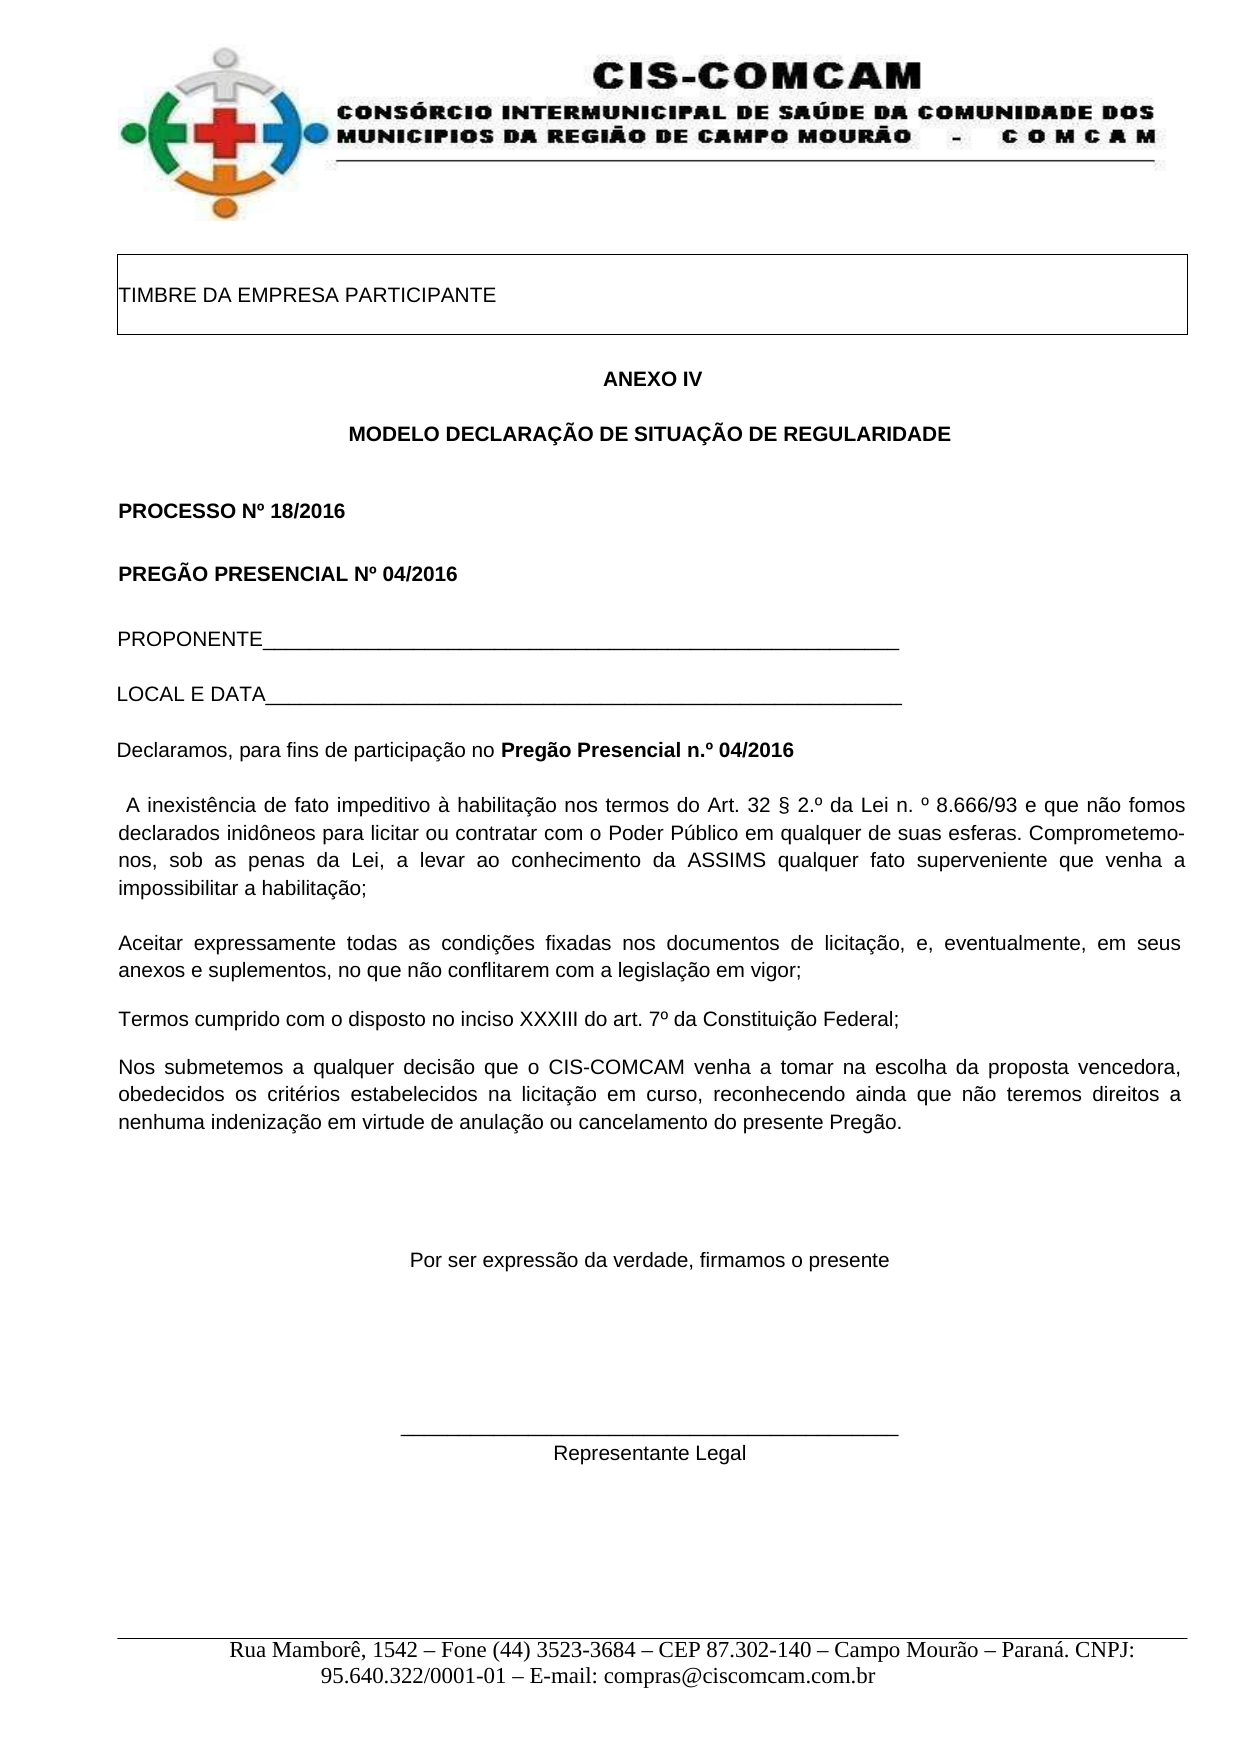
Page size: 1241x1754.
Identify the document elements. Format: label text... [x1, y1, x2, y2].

text Declaramos, para fins de participação no Pregão Presencial n.º 04/2016 [116, 737, 1183, 761]
text PROCESSO Nº 18/2016 [118, 499, 1182, 523]
text A inexistência de fato impeditivo à habilitação nos termos do Art. 32 § 2.º da Lei n. º 8.666/93 e que não fomos declarados inidôneos para licitar ou contratar com o Poder Público em qualquer de suas esferas. Comprometemo-nos, sob as penas da Lei, a levar ao conhecimento da ASSIMS qualquer fato superveniente que venha a impossibilitar a habilitação; [118, 793, 1188, 899]
text Nos submetemos a qualquer decisão que o CIS-COMCAM venha a tomar na escolha da proposta vencedora, obedecidos os critérios estabelecidos na licitação em curso, reconhecendo ainda que não teremos direitos a nenhuma indenização em virtude de anulação ou cancelamento do presente Pregão. [118, 1055, 1183, 1134]
text LOCAL E DATA_______________________________________________________ [116, 682, 1183, 706]
text Aceitar expressamente todas as condições fixadas nos documentos de licitação, e, eventualmente, em seus anexos e suplementos, no que não conflitarem com a legislação em vigor; [118, 931, 1183, 982]
subtitle MODELO DECLARAÇÃO DE SITUAÇÃO DE REGULARIDADE [118, 422, 1181, 446]
text PREGÃO PRESENCIAL Nº 04/2016 [118, 561, 1182, 585]
text Por ser expressão da verdade, firmamos o presente [116, 1248, 1183, 1272]
text ANEXO IV [118, 367, 1187, 391]
text Termos cumprido com o disposto no inciso XXXIII do art. 7º da Constituição Federal; [118, 1006, 1183, 1030]
picture [118, 44, 1168, 221]
text ___________________________________________ [116, 1413, 1183, 1437]
text Representante Legal [116, 1441, 1183, 1465]
text TIMBRE DA EMPRESA PARTICIPANTE [118, 281, 1187, 306]
text PROPONENTE_______________________________________________________ [117, 626, 1183, 650]
